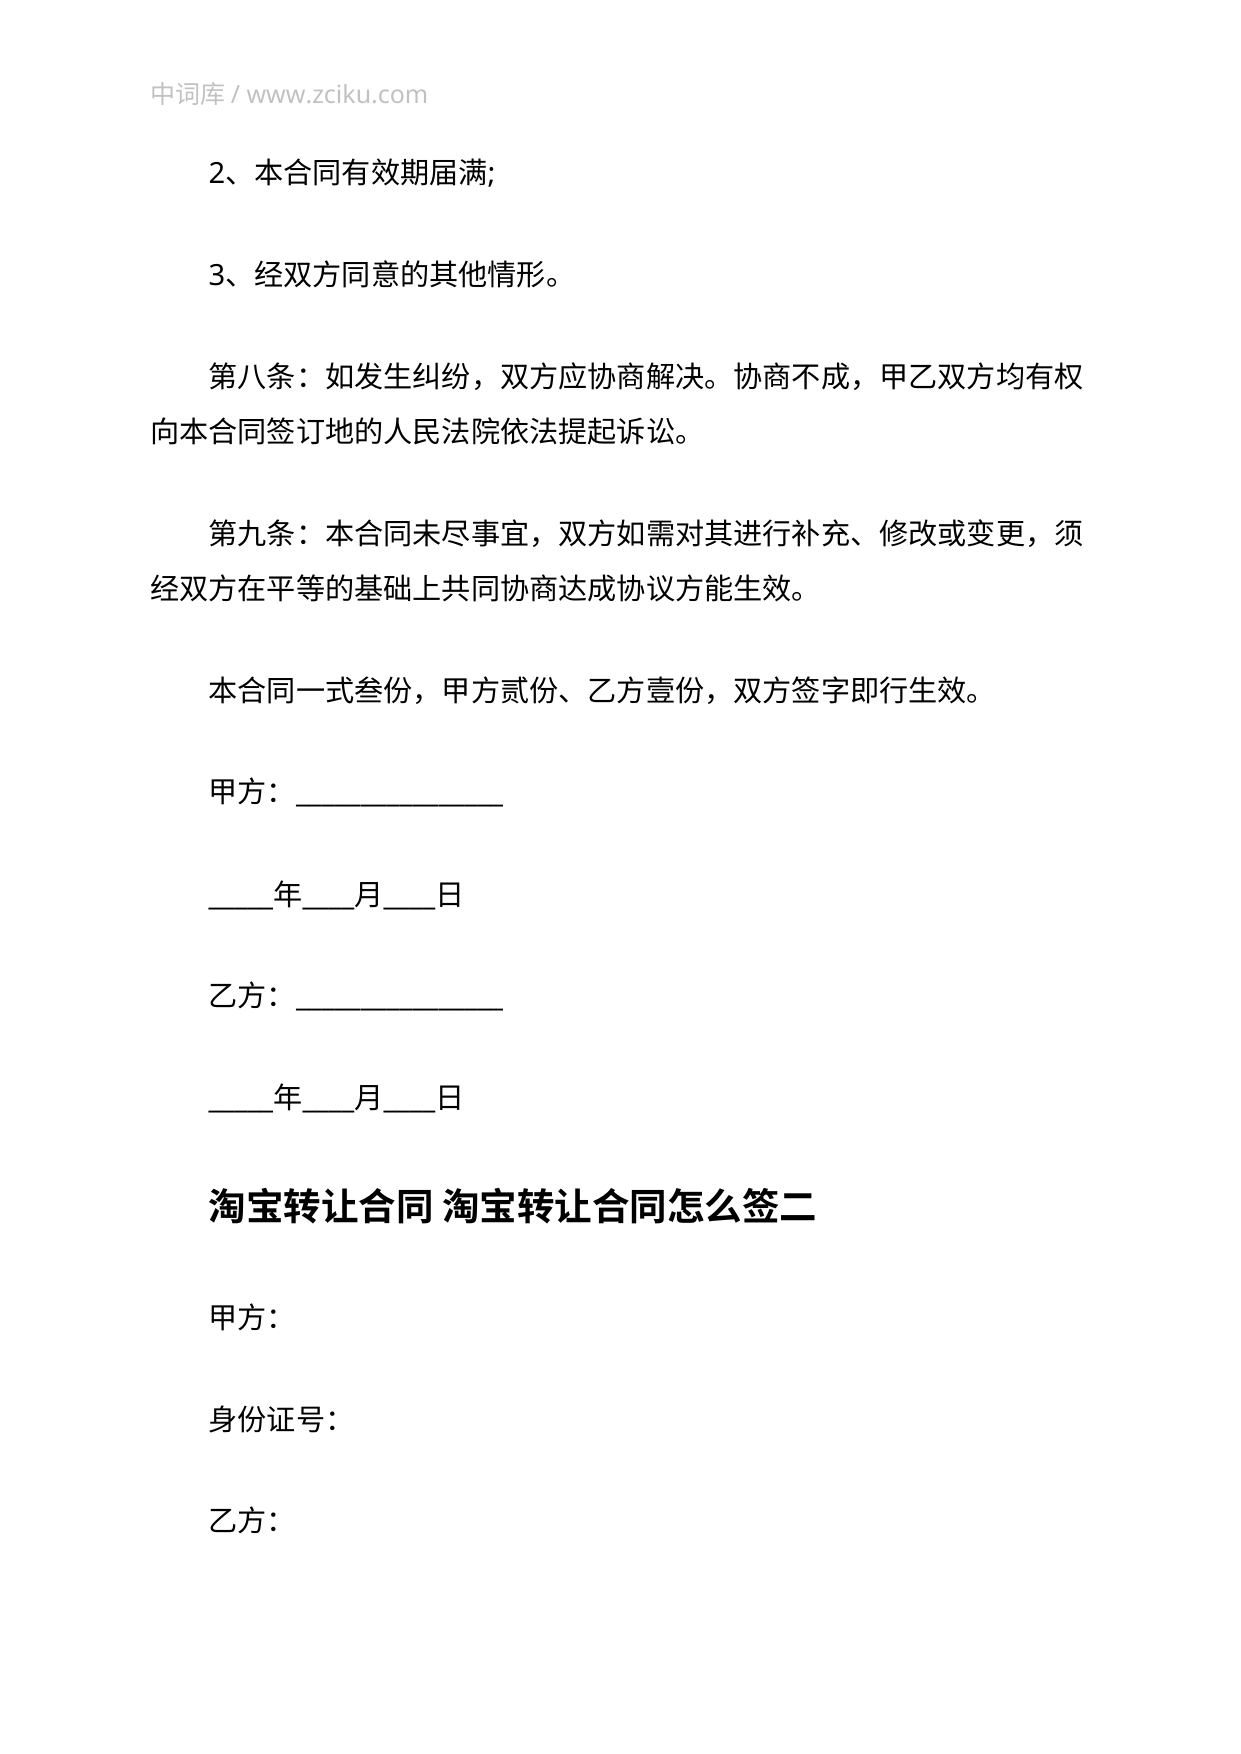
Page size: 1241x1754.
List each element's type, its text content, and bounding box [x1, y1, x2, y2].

text 第九条：本合同未尽事宜，双方如需对其进行补充、修改或变更，须经双方在平等的基础上共同协商达成协议方能生效。 [150, 511, 1090, 608]
text _____年____月____日 [150, 871, 1090, 913]
text 甲方： [150, 1294, 1090, 1337]
text 乙方：________________ [150, 973, 1090, 1015]
text 第八条：如发生纠纷，双方应协商解决。协商不成，甲乙双方均有权向本合同签订地的人民法院依法提起诉讼。 [150, 354, 1090, 451]
text _____年____月____日 [150, 1075, 1090, 1117]
text 2、本合同有效期届满; [150, 150, 1090, 192]
text 本合同一式叁份，甲方贰份、乙方壹份，双方签字即行生效。 [150, 667, 1090, 709]
text 3、经双方同意的其他情形。 [150, 252, 1090, 294]
text 甲方：________________ [150, 769, 1090, 811]
text 淘宝转让合同 淘宝转让合同怎么签二 [150, 1177, 1090, 1231]
text 身份证号： [150, 1396, 1090, 1438]
text 乙方： [150, 1498, 1090, 1540]
